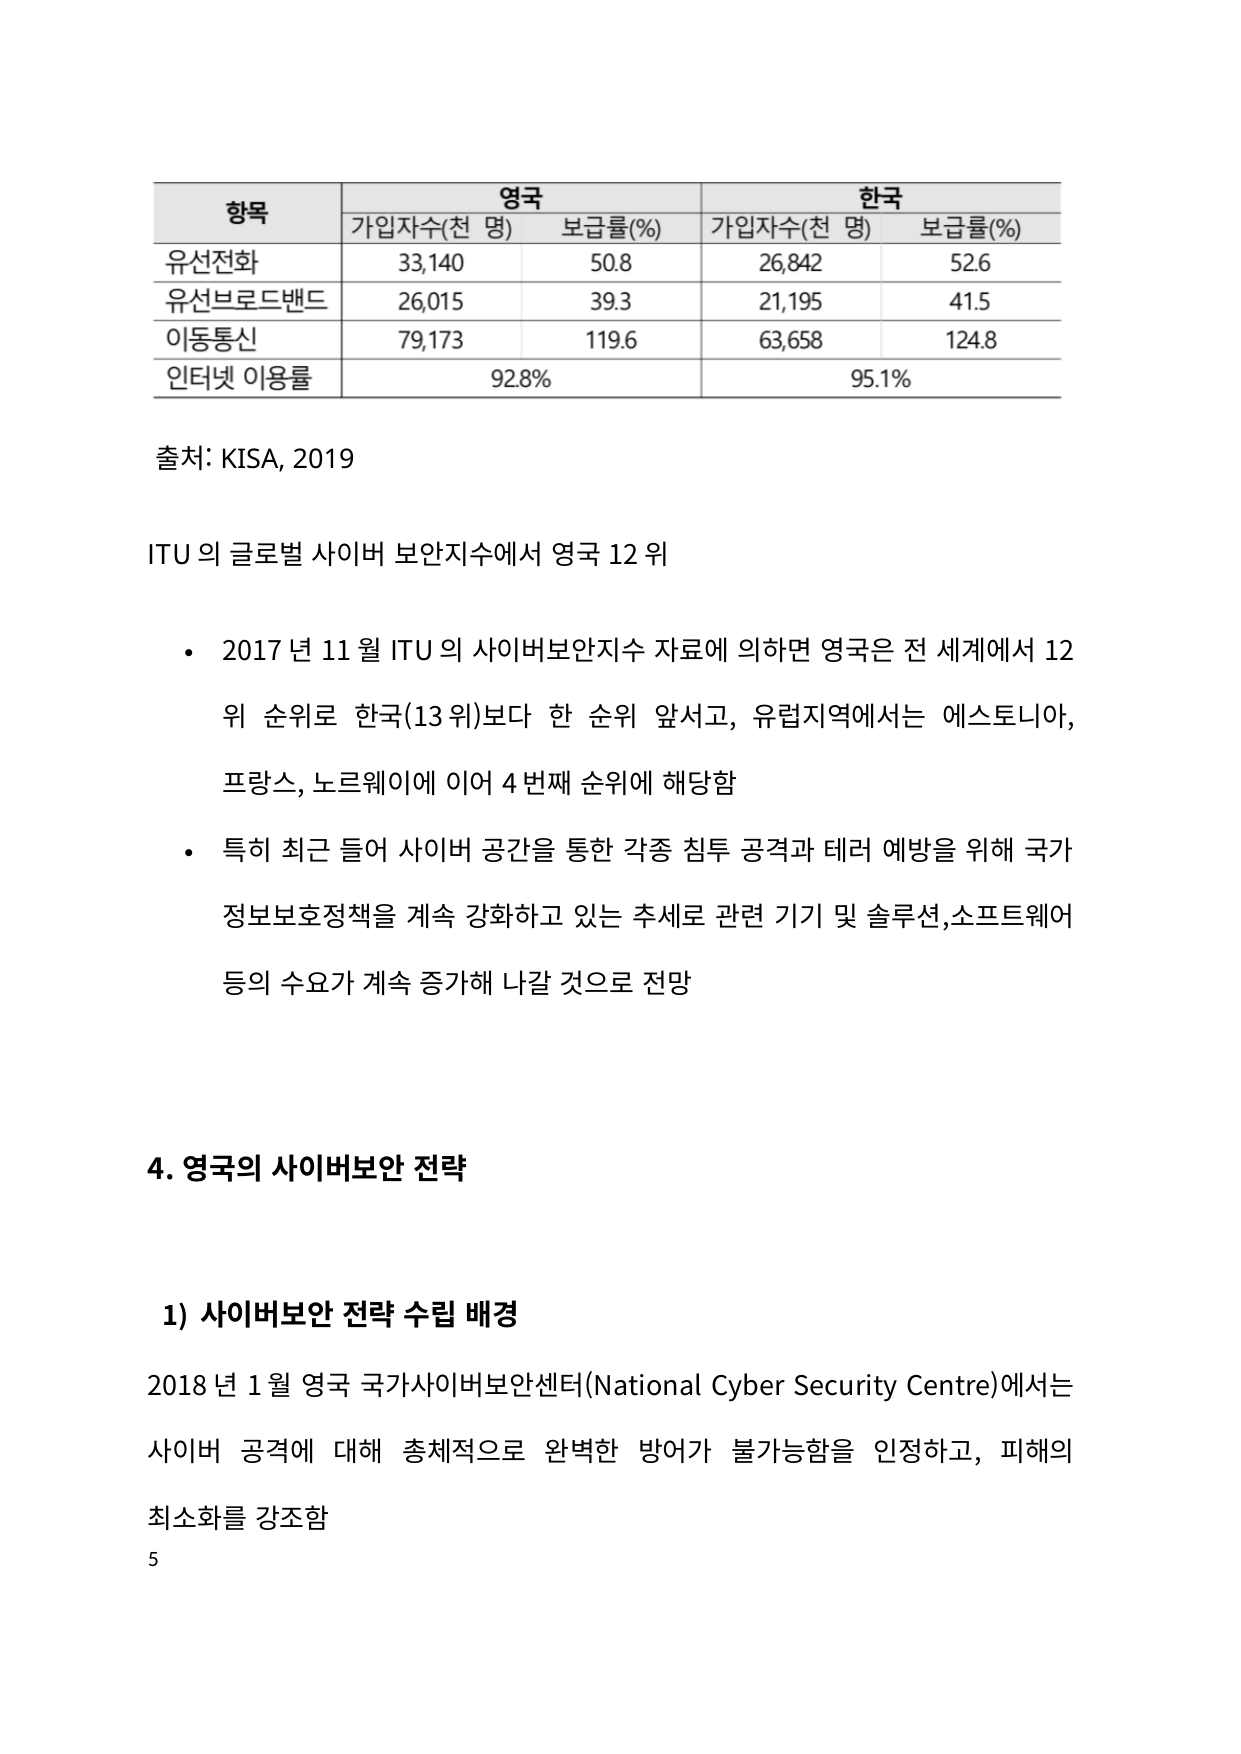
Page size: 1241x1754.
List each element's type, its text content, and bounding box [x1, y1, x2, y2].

text 2018년 1월 영국 국가사이버보안센터(National Cyber Security Centre)에서는 사이버 공격에 대해 총체적으로 완벽한 방어가 불가능함을 인정하고, 피해의 최소화를 강조함 [148, 1364, 1075, 1536]
text 4. 영국의 사이버보안 전략 [148, 1145, 1075, 1187]
list 2017년 11월 ITU의 사이버보안지수 자료에 의하면 영국은 전 세계에서 12위 순위로 한국(13위)보다 한 순위 앞서고, 유럽지역에서는 에스토니아, 프랑스, 노르웨이에 이어 4번째 순위에 해당함 [185, 628, 1075, 801]
list 특히 최근 들어 사이버 공간을 통한 각종 침투 공격과 테러 예방을 위해 국가 정보보호정책을 계속 강화하고 있는 추세로 관련 기기 및 솔루션,소프트웨어 등의 수요가 계속 증가해 나갈 것으로 전망 [185, 828, 1075, 1001]
text 출처: KISA, 2019 [148, 437, 1075, 476]
text ITU의 글로벌 사이버 보안지수에서 영국 12위 [148, 533, 1075, 572]
picture [147, 177, 1067, 411]
list 사이버보안 전략 수립 배경 [162, 1292, 1075, 1334]
